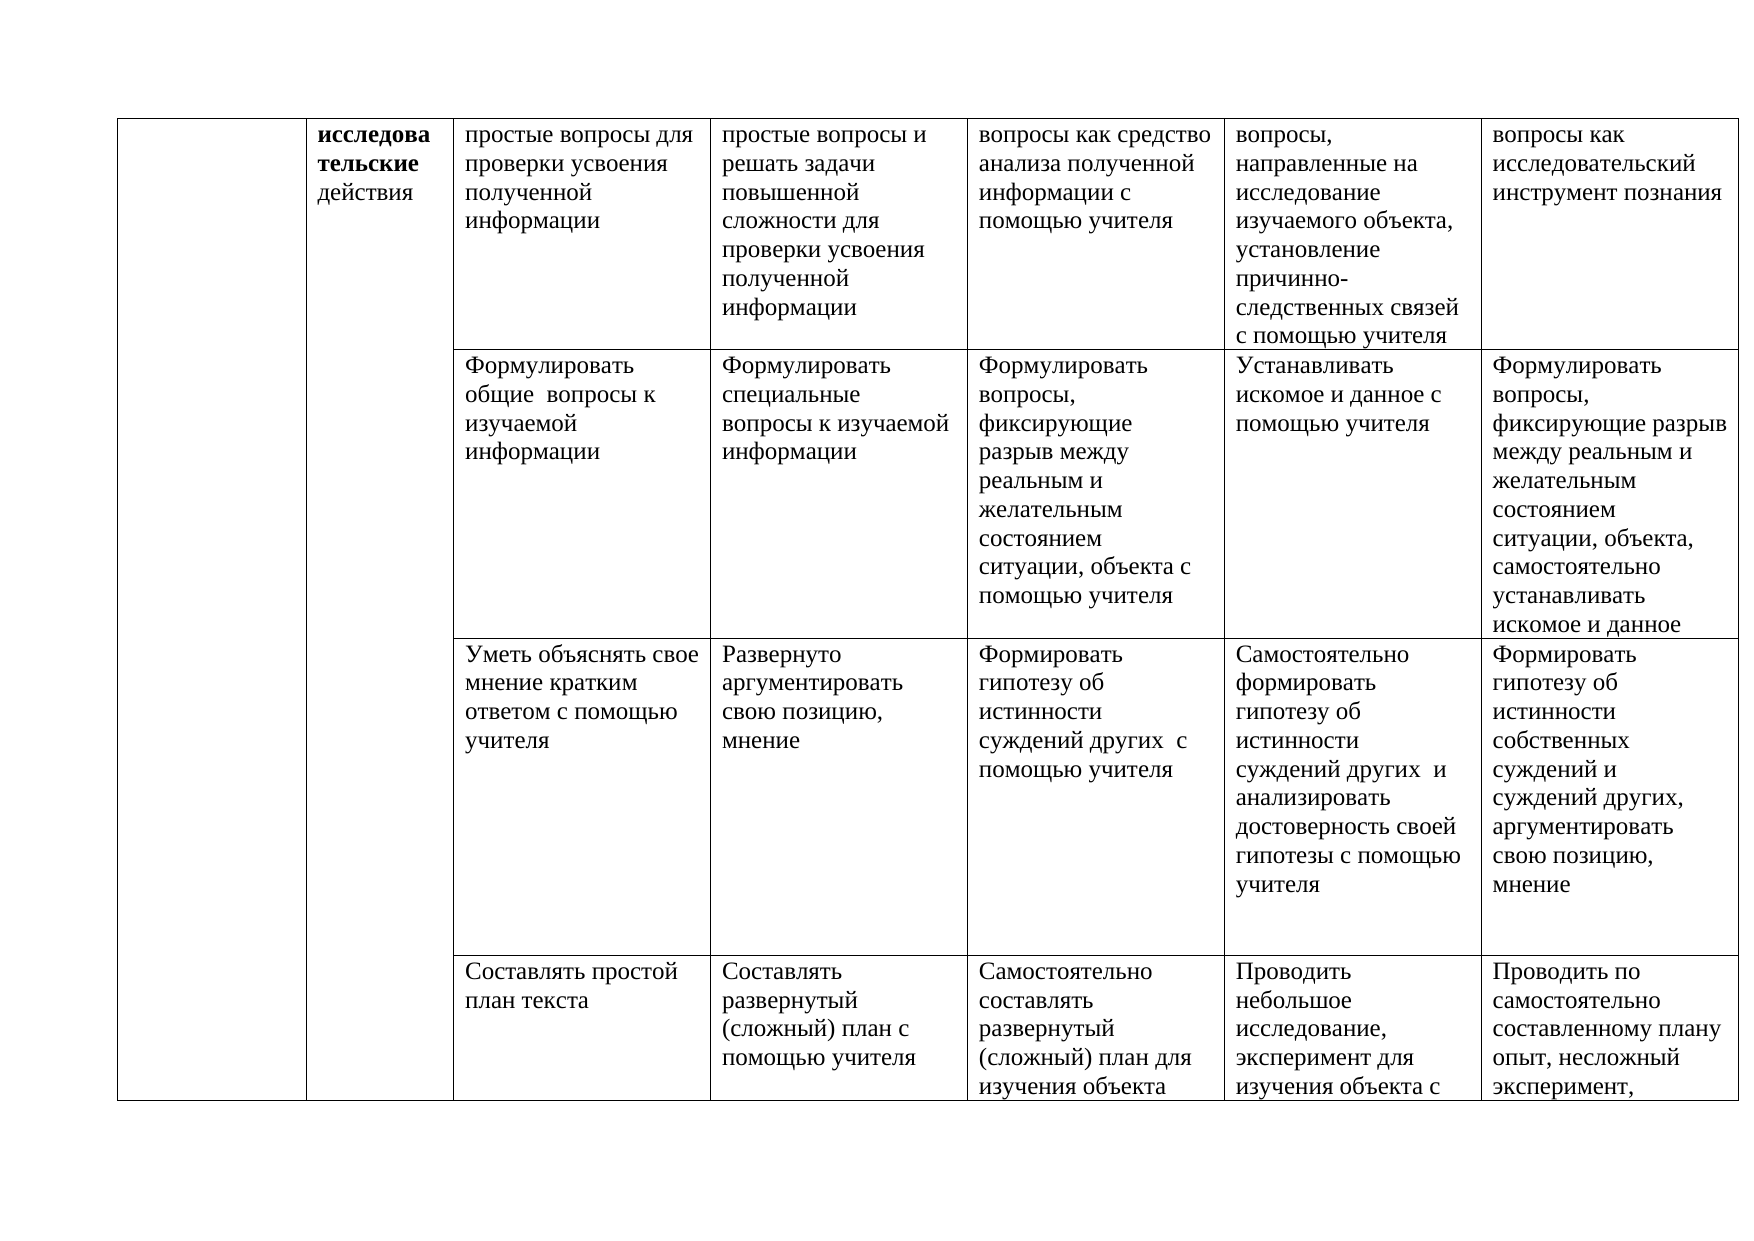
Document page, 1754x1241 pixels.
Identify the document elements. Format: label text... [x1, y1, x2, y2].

table_cell Развернуто аргументировать свою позицию, мнение [711, 639, 967, 955]
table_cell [1482, 956, 1738, 1100]
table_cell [711, 956, 967, 1100]
table_cell Формулировать специальные вопросы к изучаемой информации [711, 350, 967, 638]
table_cell Формировать гипотезу об истинности суждений других с помощью учителя [968, 639, 1224, 955]
table_cell Самостоятельно формировать гипотезу об истинности суждений других и анализировать достоверность своей гипотезы с помощью учителя [1225, 639, 1481, 955]
table_cell Уметь объяснять свое мнение кратким ответом с помощью учителя [454, 639, 710, 955]
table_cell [968, 956, 1224, 1100]
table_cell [454, 119, 710, 349]
table_cell Формировать гипотезу об истинности собственных суждений и суждений других, аргументировать свою позицию, мнение [1482, 639, 1738, 955]
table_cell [1225, 956, 1481, 1100]
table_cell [968, 119, 1224, 349]
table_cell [307, 119, 453, 1100]
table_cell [711, 119, 967, 349]
table_cell Устанавливать искомое и данное с помощью учителя [1225, 350, 1481, 638]
table_cell Формулировать вопросы, фиксирующие разрыв между реальным и желательным состоянием ситуации, объекта, самостоятельно устанавливать искомое и данное [1482, 350, 1738, 638]
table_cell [1482, 119, 1738, 349]
table_cell Формулировать общие вопросы к изучаемой информации [454, 350, 710, 638]
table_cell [1225, 119, 1481, 349]
table_cell Формулировать вопросы, фиксирующие разрыв между реальным и желательным состоянием ситуации, объекта с помощью учителя [968, 350, 1224, 638]
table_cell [454, 956, 710, 1100]
